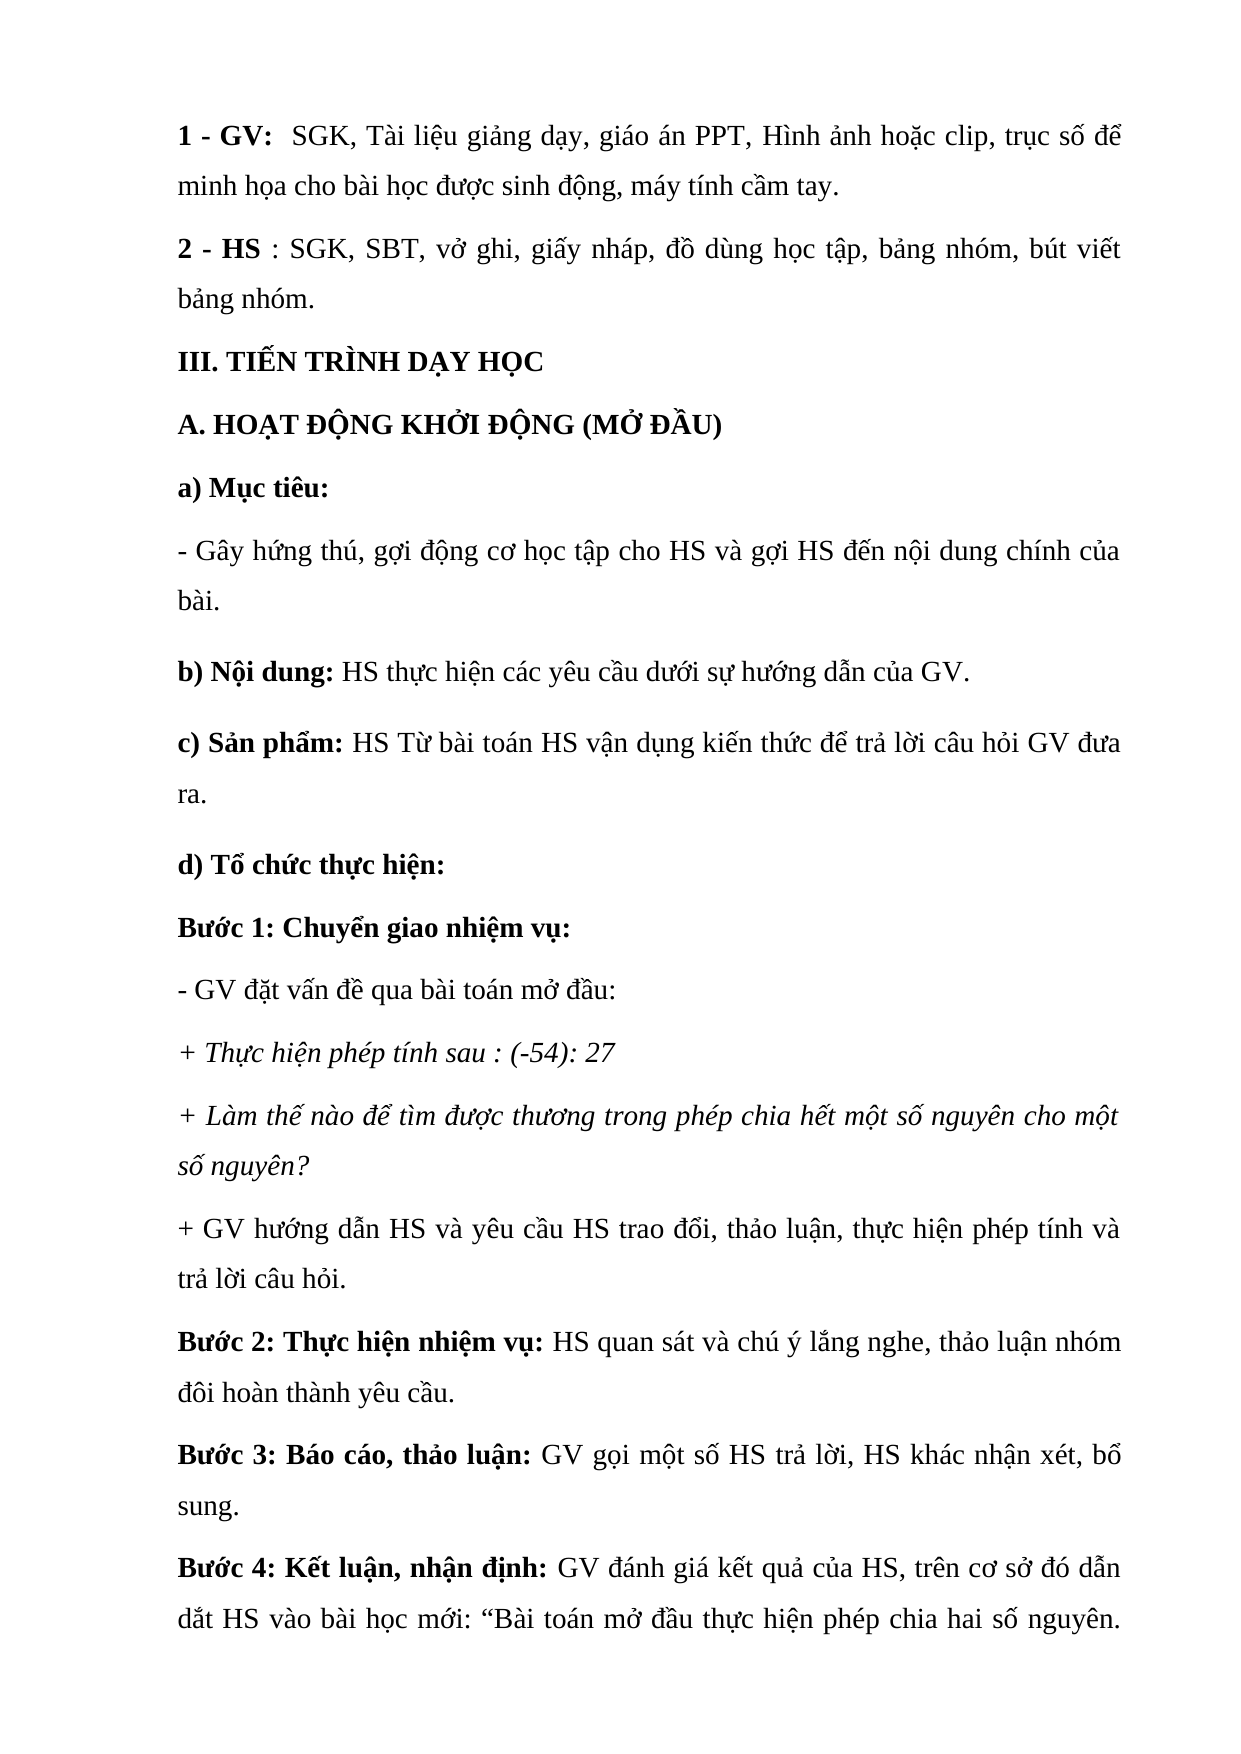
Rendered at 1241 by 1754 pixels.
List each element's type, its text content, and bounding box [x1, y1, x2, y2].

text d) Tổ chức thực hiện: [177, 847, 1122, 880]
text A. HOẠT ĐỘNG KHỞI ĐỘNG (MỞ ĐẦU) [177, 407, 1122, 441]
text + Thực hiện phép tính sau : (-54): 27 [177, 1035, 1122, 1069]
text III. TIẾN TRÌNH DẠY HỌC [177, 344, 1122, 378]
text Bước 2: Thực hiện nhiệm vụ: HS quan sát và chú ý lắng nghe, thảo luận nhóm đôi hoàn thành yêu cầu. [177, 1324, 1122, 1408]
text Bước 1: Chuyển giao nhiệm vụ: [177, 910, 1122, 943]
text c) Sản phẩm: HS Từ bài toán HS vận dụng kiến thức để trả lời câu hỏi GV đưa ra. [177, 725, 1122, 809]
text Bước 3: Báo cáo, thảo luận: GV gọi một số HS trả lời, HS khác nhận xét, bổ sung. [177, 1437, 1122, 1521]
text - GV đặt vấn đề qua bài toán mở đầu: [177, 972, 1122, 1006]
text + Làm thế nào để tìm được thương trong phép chia hết một số nguyên cho một số nguyên? [177, 1098, 1122, 1182]
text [177, 1551, 1122, 1634]
text 2 - HS : SGK, SBT, vở ghi, giấy nháp, đồ dùng học tập, bảng nhóm, bút viết bảng nhóm. [177, 231, 1122, 315]
text - Gây hứng thú, gợi động cơ học tập cho HS và gợi HS đến nội dung chính của bài. [177, 533, 1122, 617]
text + GV hướng dẫn HS và yêu cầu HS trao đổi, thảo luận, thực hiện phép tính và trả lời câu hỏi. [177, 1211, 1122, 1295]
text b) Nội dung: HS thực hiện các yêu cầu dưới sự hướng dẫn của GV. [177, 654, 1122, 688]
text a) Mục tiêu: [177, 470, 1122, 503]
text 1 - GV: SGK, Tài liệu giảng dạy, giáo án PPT, Hình ảnh hoặc clip, trục số để minh họa cho bài học được sinh động, máy tính cầm tay. [177, 118, 1122, 202]
